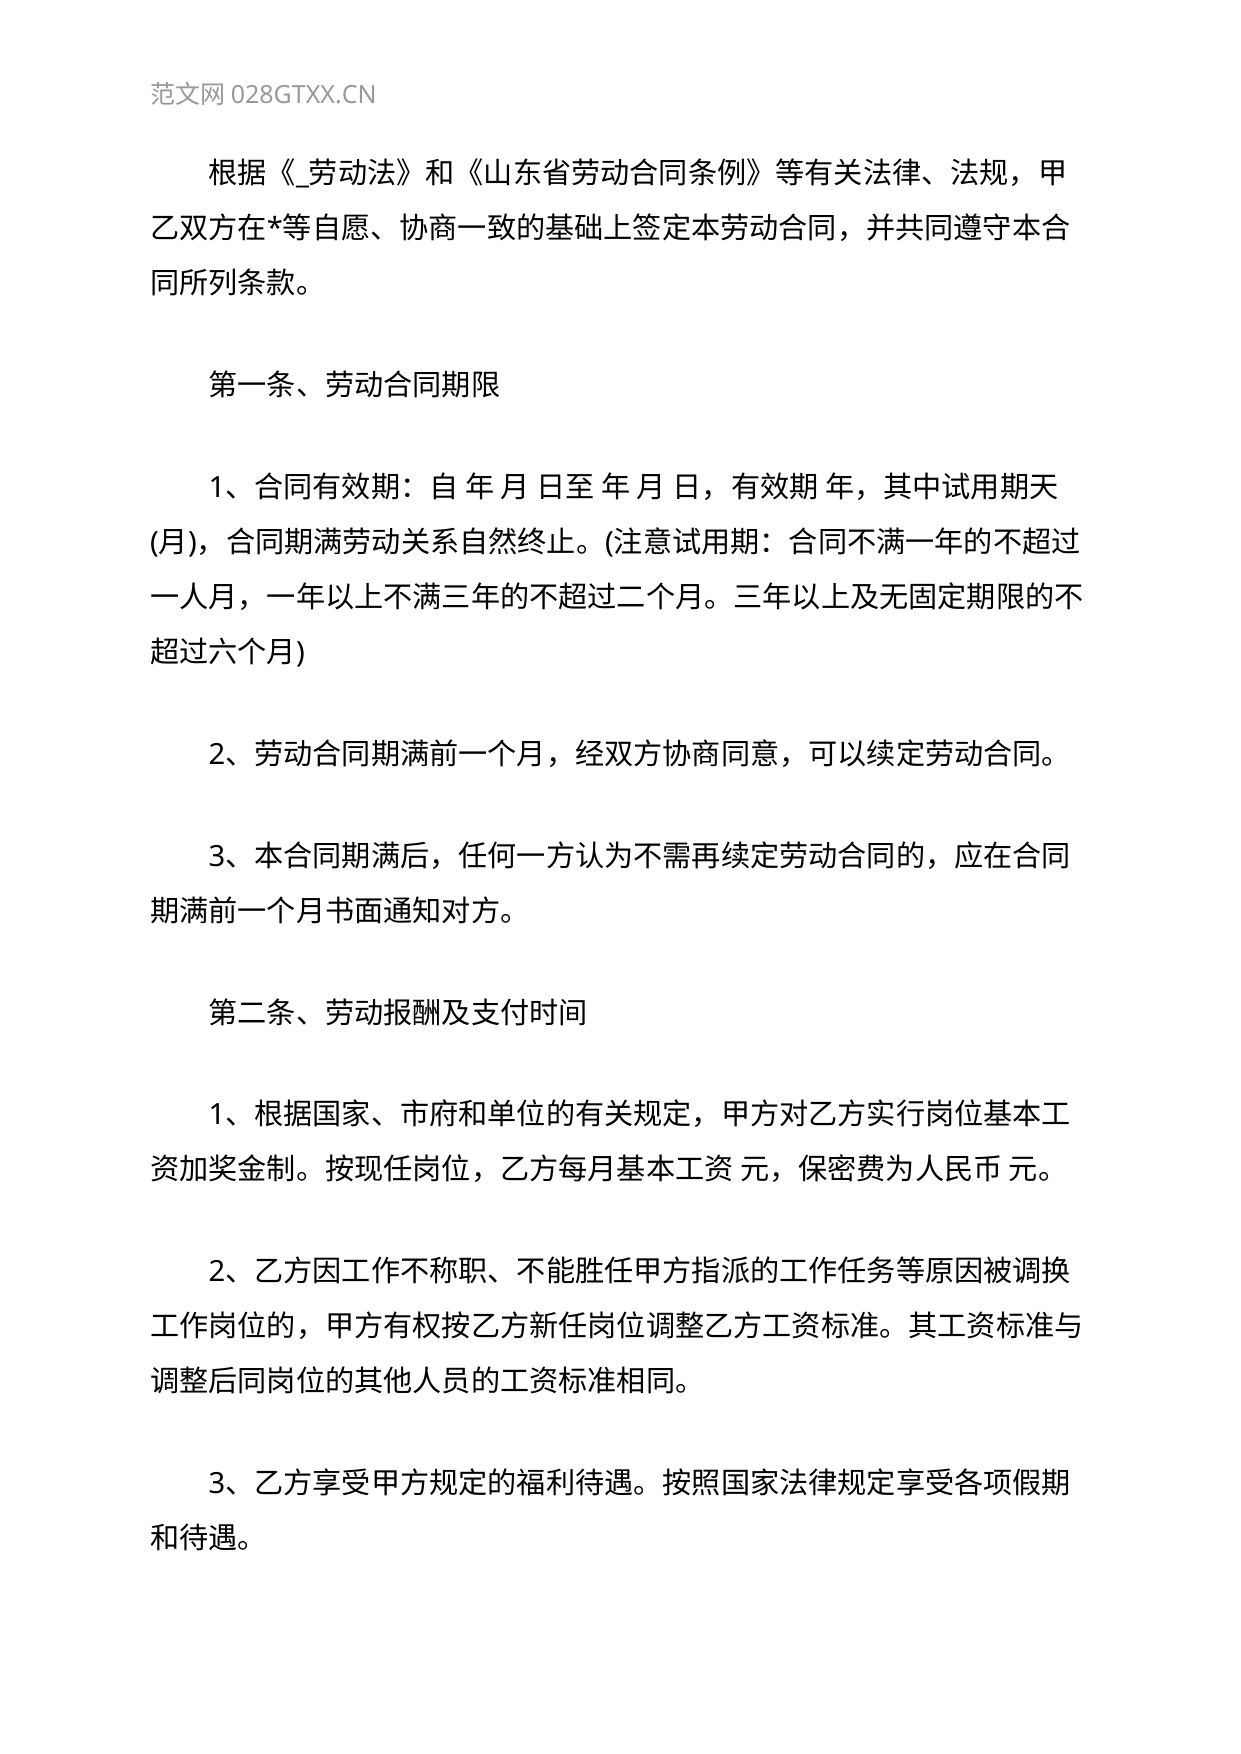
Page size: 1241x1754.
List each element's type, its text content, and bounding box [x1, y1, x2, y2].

text 2、乙方因工作不称职、不能胜任甲方指派的工作任务等原因被调换工作岗位的，甲方有权按乙方新任岗位调整乙方工资标准。其工资标准与调整后同岗位的其他人员的工资标准相同。 [150, 1248, 1090, 1400]
text 1、根据国家、市府和单位的有关规定，甲方对乙方实行岗位基本工资加奖金制。按现任岗位，乙方每月基本工资 元，保密费为人民币 元。 [150, 1091, 1090, 1188]
text 3、本合同期满后，任何一方认为不需再续定劳动合同的，应在合同期满前一个月书面通知对方。 [150, 832, 1090, 930]
text 1、合同有效期：自 年 月 日至 年 月 日，有效期 年，其中试用期天(月)，合同期满劳动关系自然终止。(注意试用期：合同不满一年的不超过一人月，一年以上不满三年的不超过二个月。三年以上及无固定期限的不超过六个月) [150, 463, 1090, 671]
text 第一条、劳动合同期限 [150, 362, 1090, 404]
text 根据《_劳动法》和《山东省劳动合同条例》等有关法律、法规，甲乙双方在*等自愿、协商一致的基础上签定本劳动合同，并共同遵守本合同所列条款。 [150, 150, 1090, 302]
text 3、乙方享受甲方规定的福利待遇。按照国家法律规定享受各项假期和待遇。 [150, 1459, 1090, 1557]
text 2、劳动合同期满前一个月，经双方协商同意，可以续定劳动合同。 [150, 730, 1090, 773]
text 第二条、劳动报酬及支付时间 [150, 989, 1090, 1031]
